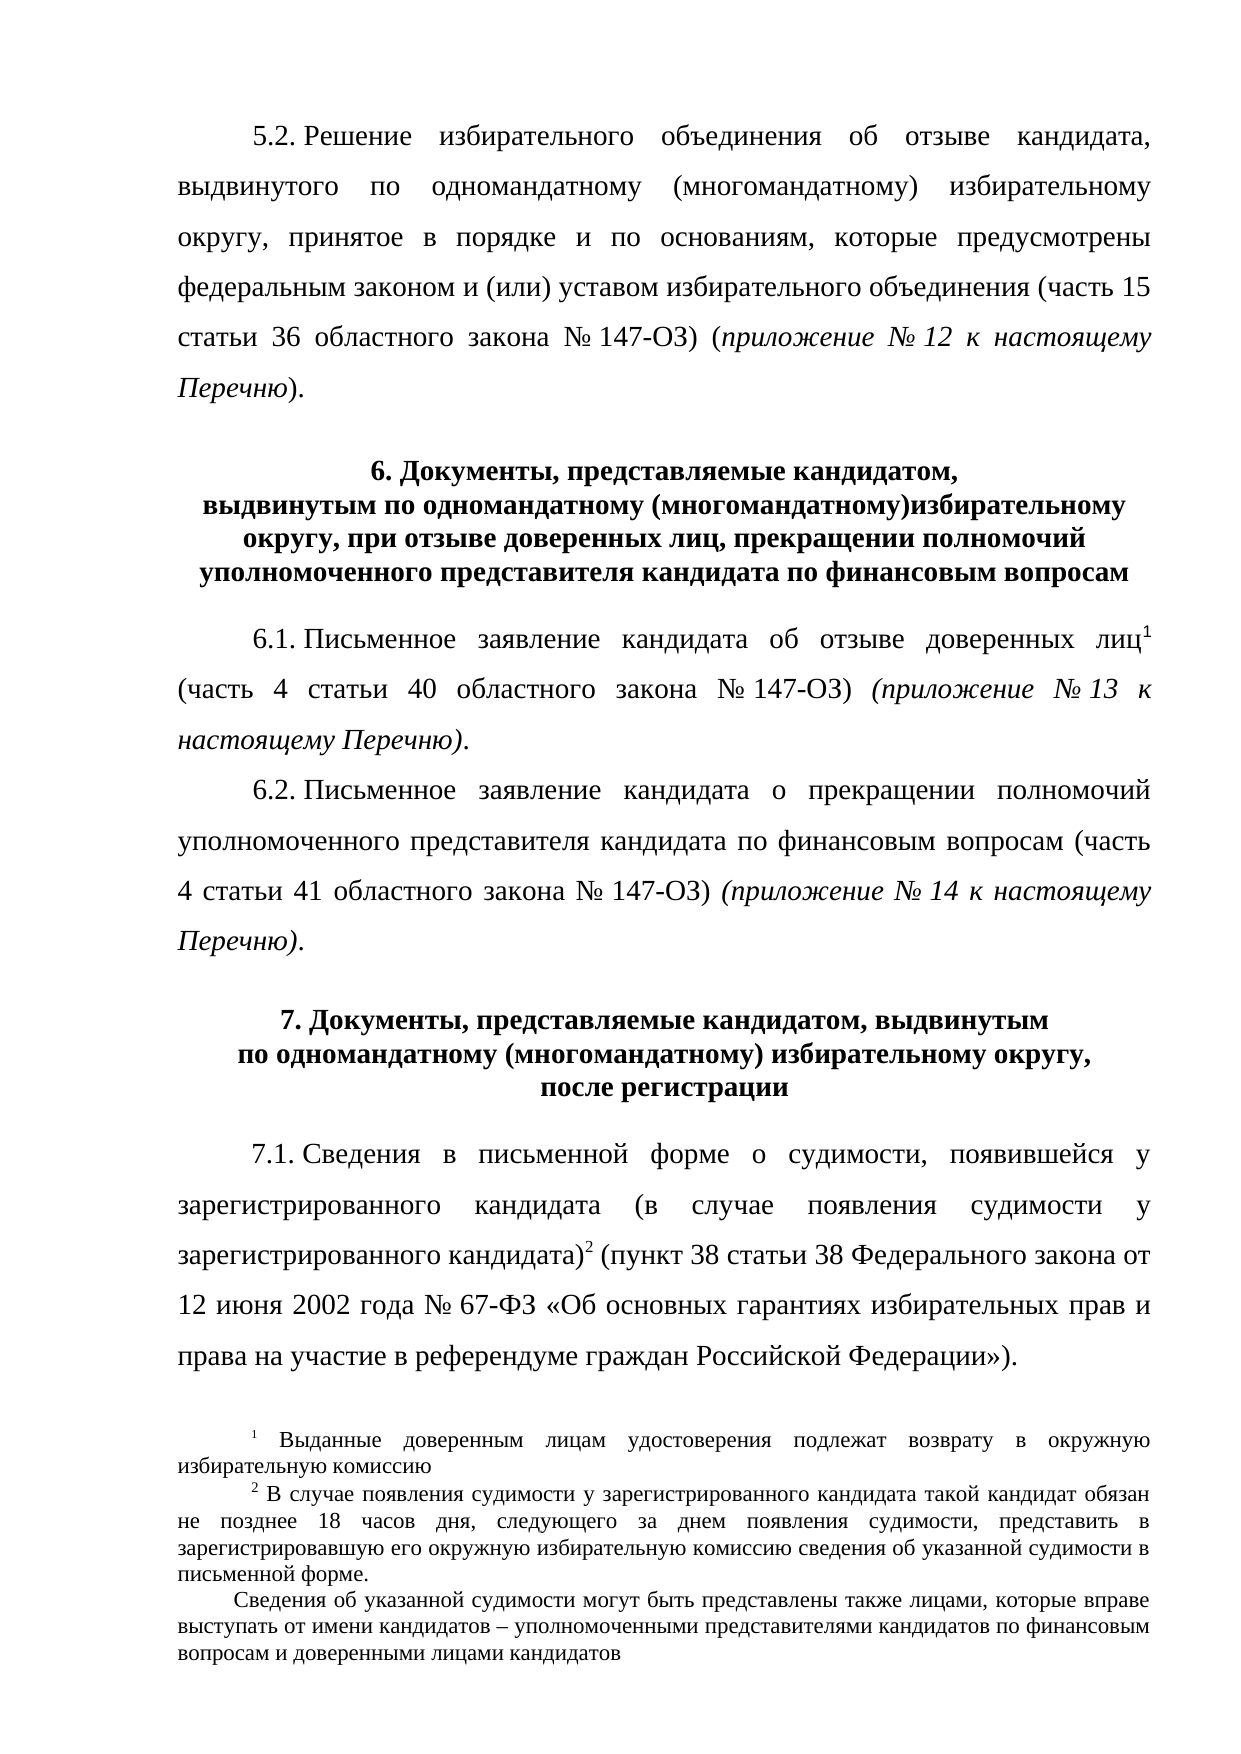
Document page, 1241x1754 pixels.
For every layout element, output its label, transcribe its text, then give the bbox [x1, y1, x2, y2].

text 6.1. Письменное заявление кандидата об отзыве доверенных лиц (часть 4 статьи 40 областного закона № 147-ОЗ) (приложение № 13 к настоящему Перечню). [177, 621, 1152, 756]
text 6.2. Письменное заявление кандидата о прекращении полномочий уполномоченного представителя кандидата по финансовым вопросам (часть 4 статьи 41 областного закона № 147-ОЗ) (приложение № 14 к настоящему Перечню). [177, 772, 1152, 957]
text 6. Документы, представляемые кандидатом, выдвинутым по одномандатному (многомандатному)избирательному округу, при отзыве доверенных лиц, прекращении полномочий уполномоченного представителя кандидата по финансовым вопросам [177, 453, 1152, 588]
text 7.1. Сведения в письменной форме о судимости, появившейся у зарегистрированного кандидата (в случае появления судимости у зарегистрированного кандидата) (пункт 38 статьи 38 Федерального закона от 12 июня 2002 года № 67-ФЗ «Об основных гарантиях избирательных прав и права на участие в референдуме граждан Российской Федерации»). [177, 1136, 1152, 1371]
text 5.2. Решение избирательного объединения об отзыве кандидата, выдвинутого по одномандатному (многомандатному) избирательному округу, принятое в порядке и по основаниям, которые предусмотрены федеральным законом и (или) уставом избирательного объединения (часть 15 статьи 36 областного закона № 147-ОЗ) (приложение № 12 к настоящему Перечню). [177, 118, 1152, 403]
text 7. Документы, представляемые кандидатом, выдвинутым по одномандатному (многомандатному) избирательному округу, после регистрации [177, 1002, 1152, 1103]
